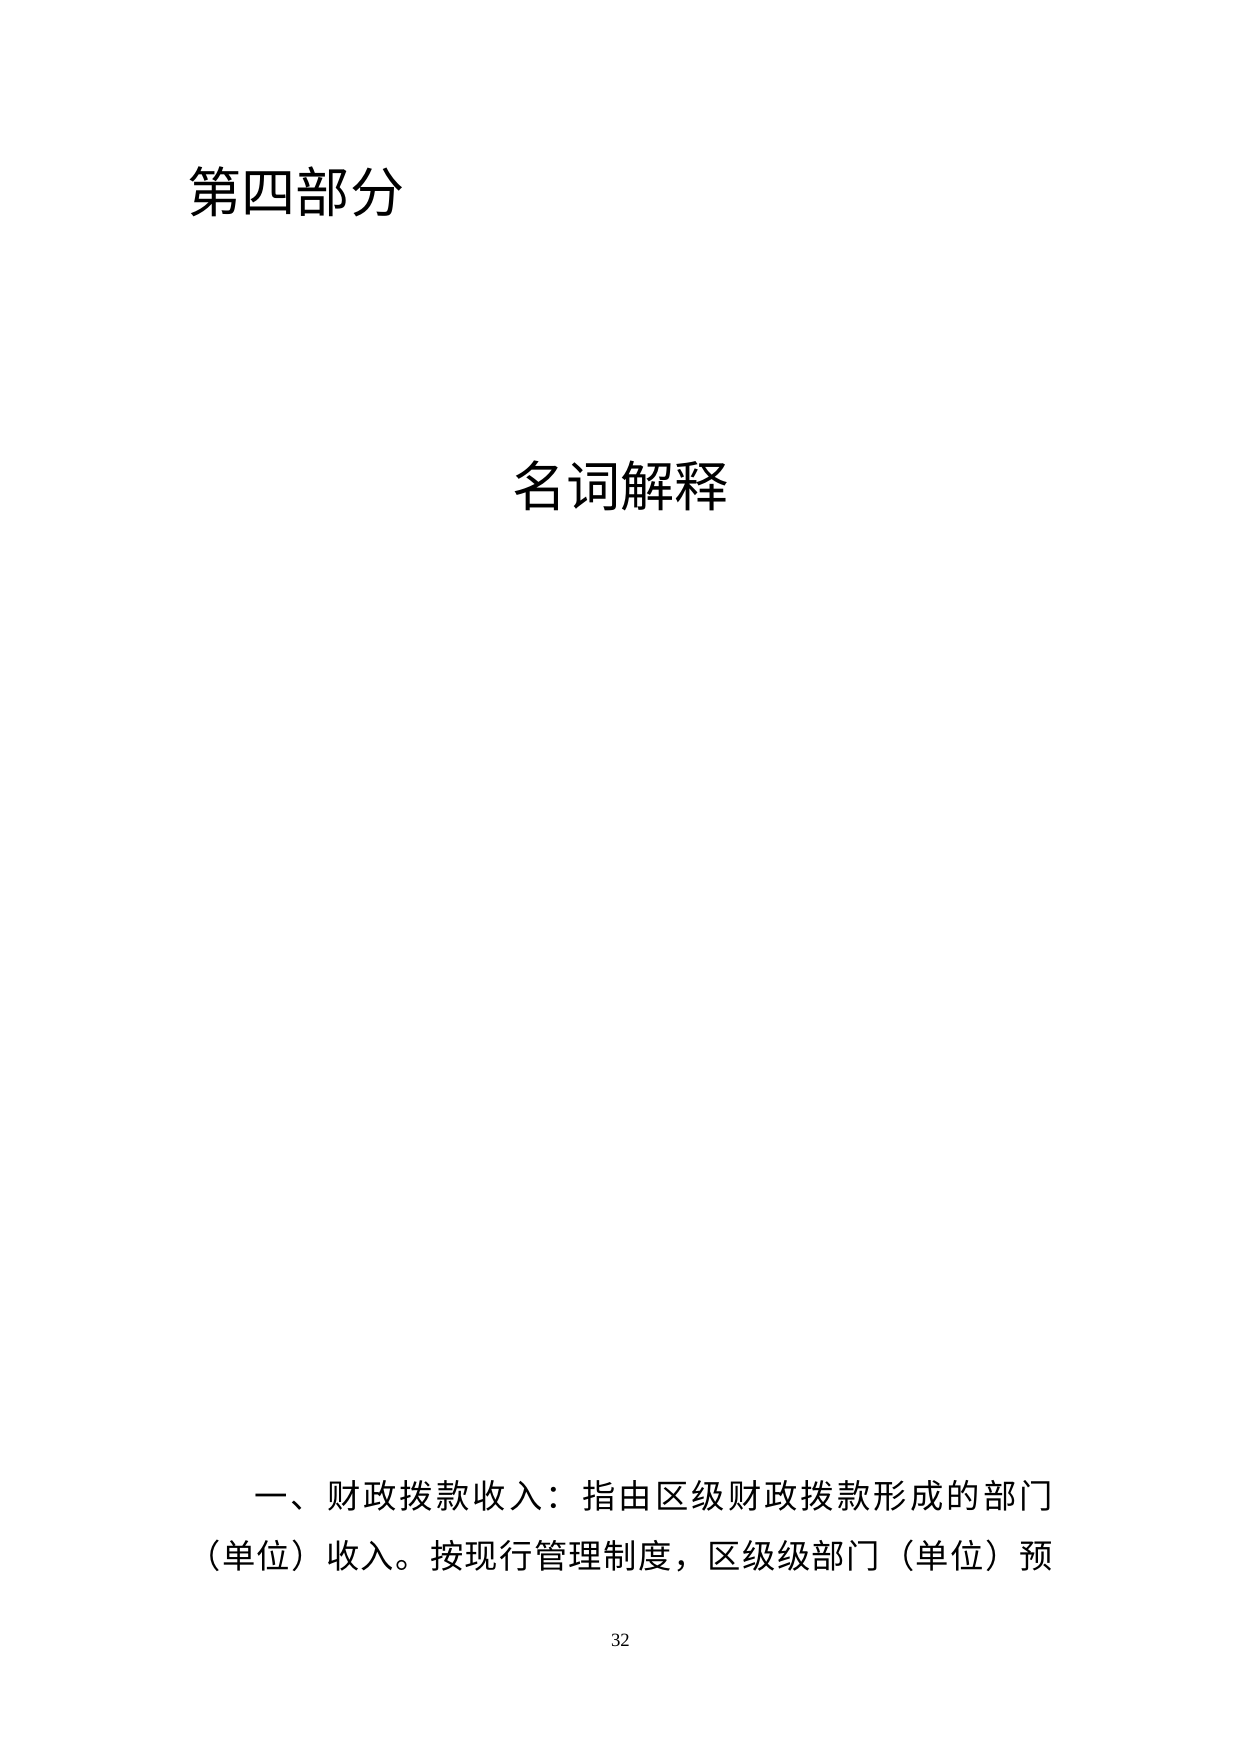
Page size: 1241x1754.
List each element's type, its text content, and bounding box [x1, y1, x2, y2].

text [187, 1460, 1053, 1581]
text 第四部分 [187, 150, 1053, 228]
text 名词解释 [187, 444, 1053, 522]
